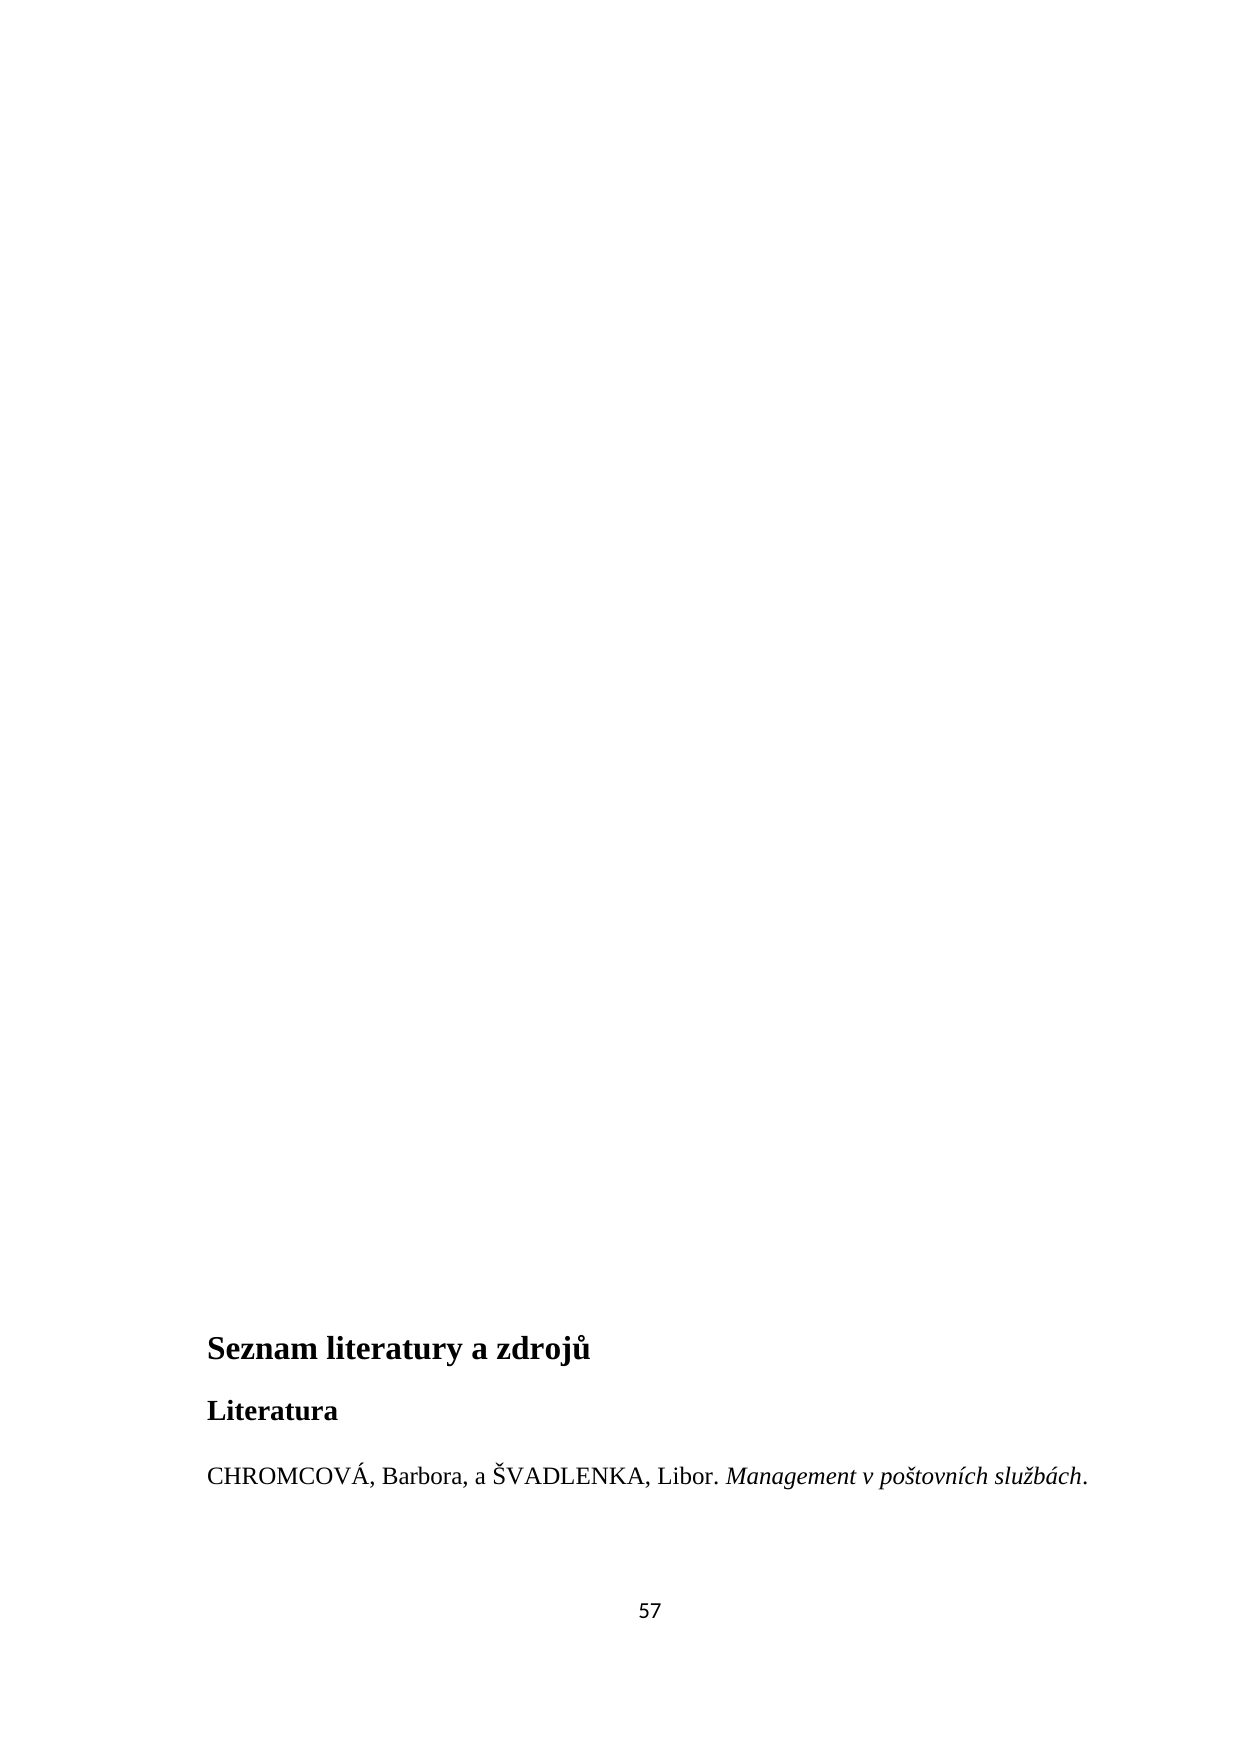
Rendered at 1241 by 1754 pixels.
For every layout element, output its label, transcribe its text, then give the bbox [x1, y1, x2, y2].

subtitle Literatura [207, 1393, 1092, 1427]
subtitle Seznam literatury a zdrojů [207, 1328, 1092, 1366]
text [207, 1461, 1092, 1533]
